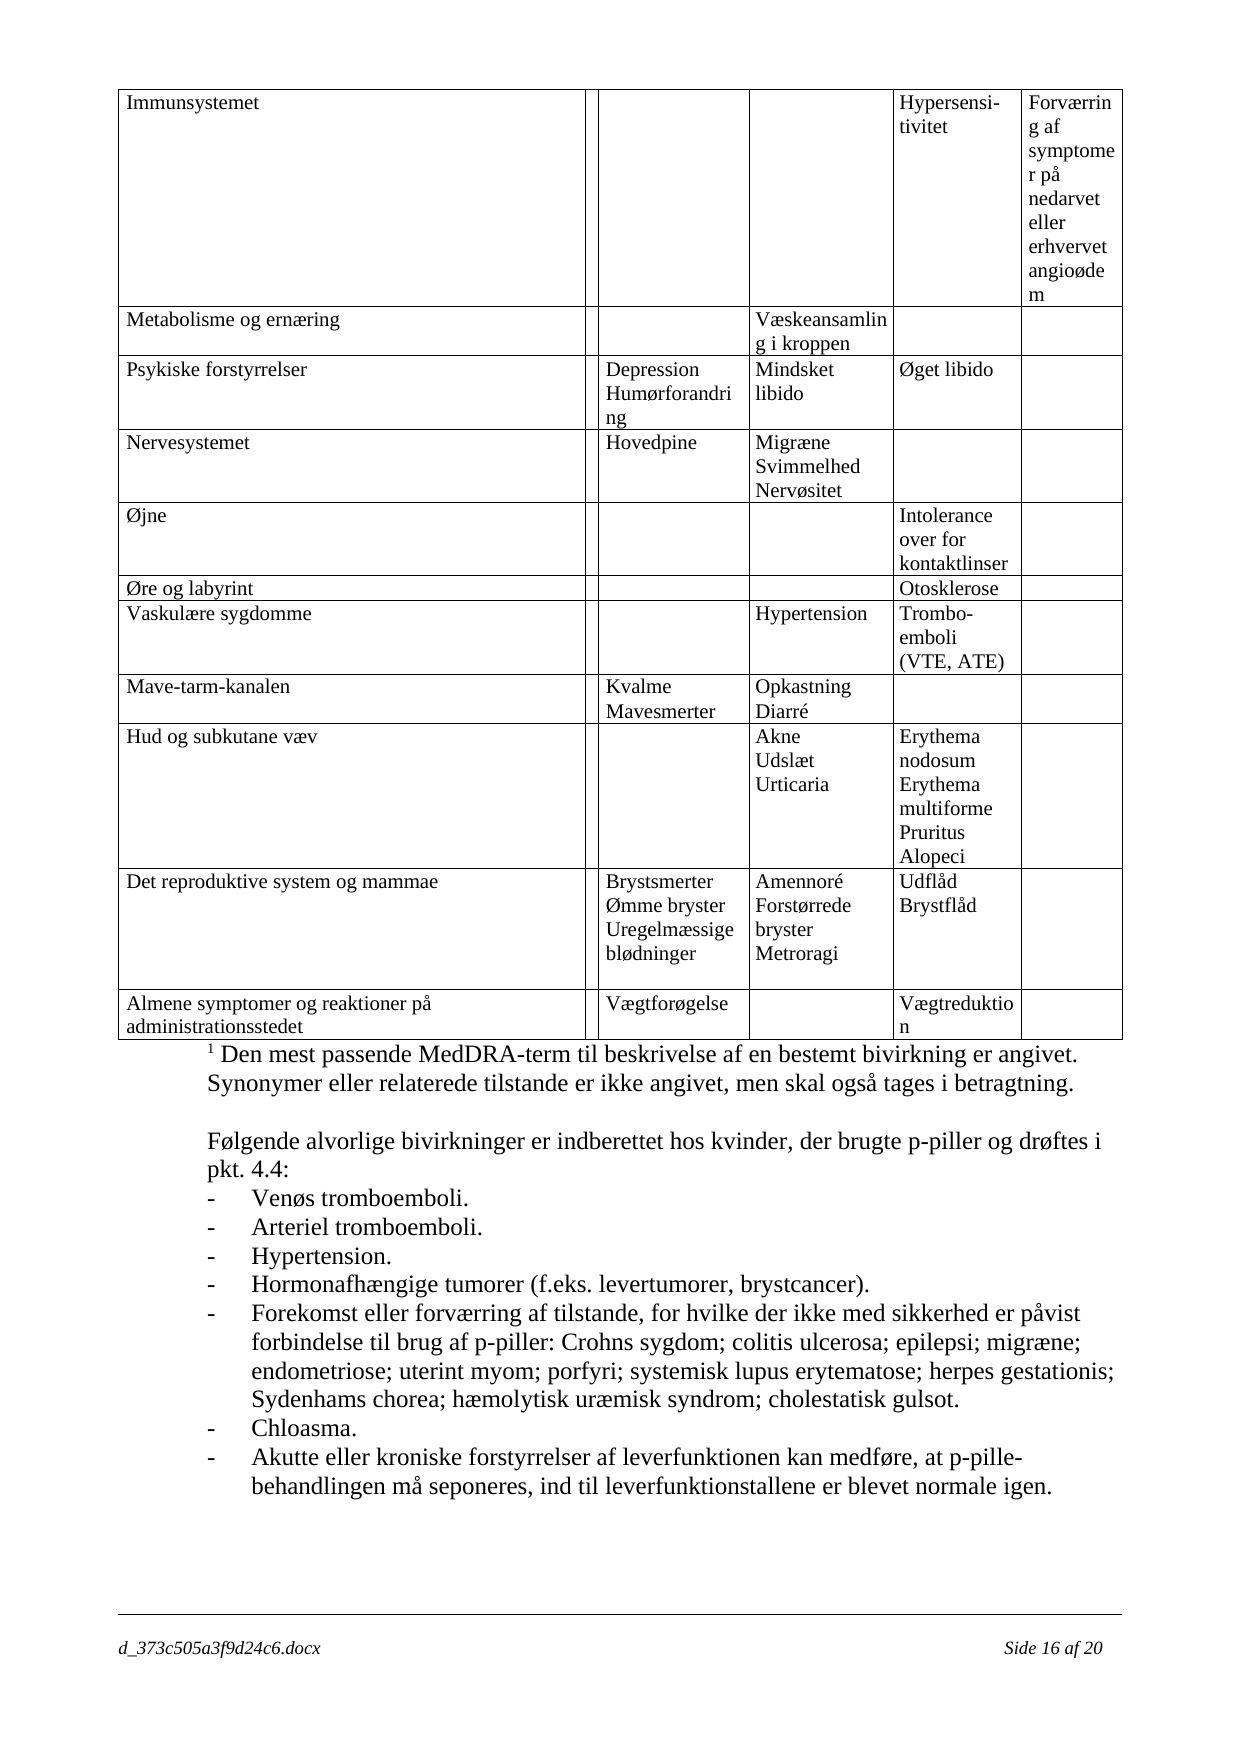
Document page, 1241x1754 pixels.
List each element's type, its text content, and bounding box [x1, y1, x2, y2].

table_cell [599, 724, 749, 868]
table_cell [586, 430, 598, 502]
table_cell Nervesystemet [119, 430, 585, 502]
table_cell [586, 601, 598, 673]
table_cell Øjne [119, 503, 585, 575]
table_cell [894, 430, 1021, 502]
table_cell Øre og labyrint [119, 576, 585, 600]
table_cell Hovedpine [599, 430, 749, 502]
table_cell Migræne Svimmelhed Nervøsitet [750, 430, 893, 502]
table_cell [1022, 601, 1122, 673]
table_cell Amennoré Forstørrede bryster Metroragi [750, 869, 893, 989]
table_cell [586, 869, 598, 989]
table_cell [750, 990, 893, 1038]
table_cell Metabolisme og ernæring [119, 307, 585, 355]
table_cell Opkastning Diarré [750, 675, 893, 723]
table_cell Væskeansamling i kroppen [750, 307, 893, 355]
list Hormonafhængige tumorer (f.eks. levertumorer, brystcancer). [207, 1269, 1122, 1298]
list Venøs tromboemboli. [207, 1183, 1122, 1212]
table_cell Mave-tarm-kanalen [119, 675, 585, 723]
table_cell [1022, 724, 1122, 868]
table_cell Vægtreduktion [894, 990, 1021, 1038]
list Hypertension. [207, 1241, 1122, 1269]
table_cell Hypersensitivitet [894, 90, 1021, 306]
table_cell [599, 90, 749, 306]
table_cell Udflåd Brystflåd [894, 869, 1021, 989]
list Forekomst eller forværring af tilstande, for hvilke der ikke med sikkerhed er påvist forbindelse til brug af p-piller: Crohns sygdom; colitis ulcerosa; epilepsi; migræne; endometriose; uterint myom; porfyri; systemisk lupus erytematose; herpes gestationis; Sydenhams chorea; hæmolytisk uræmisk syndrom; cholestatisk gulsot. [207, 1298, 1122, 1413]
table_cell [586, 675, 598, 723]
table_cell Akne Udslæt Urticaria [750, 724, 893, 868]
table_cell [586, 307, 598, 355]
table_cell [750, 576, 893, 600]
table_cell Otosklerose [894, 576, 1021, 600]
table_cell [1022, 576, 1122, 600]
table_cell Immunsystemet [119, 90, 585, 306]
list Akutte eller kroniske forstyrrelser af leverfunktionen kan medføre, at p-pille-behandlingen må seponeres, ind til leverfunktionstallene er blevet normale igen. [207, 1442, 1122, 1499]
table_cell Depression Humørforandring [599, 356, 749, 429]
table_cell [1022, 503, 1122, 575]
text 1 Den mest passende MedDRA-term til beskrivelse af en bestemt bivirkning er angivet. Synonymer eller relaterede tilstande er ikke angivet, men skal også tages i betragtning. [118, 1040, 1122, 1097]
table_cell Intolerance over for kontaktlinser [894, 503, 1021, 575]
table_cell Det reproduktive system og mammae [119, 869, 585, 989]
table_cell Mindsket libido [750, 356, 893, 429]
table_cell Øget libido [894, 356, 1021, 429]
table_cell Erythema nodosum Erythema multiforme Pruritus Alopeci [894, 724, 1021, 868]
table_cell [586, 724, 598, 868]
table_cell Tromboemboli (VTE, ATE) [894, 601, 1021, 673]
table_cell Kvalme Mavesmerter [599, 675, 749, 723]
text Følgende alvorlige bivirkninger er indberettet hos kvinder, der brugte p-piller og drøftes i pkt. 4.4: [118, 1126, 1122, 1183]
table_cell [1022, 307, 1122, 355]
table_cell Hypertension [750, 601, 893, 673]
table_cell [586, 990, 598, 1038]
table_cell Vaskulære sygdomme [119, 601, 585, 673]
table_cell [599, 576, 749, 600]
table_cell Brystsmerter Ømme bryster Uregelmæssige blødninger [599, 869, 749, 989]
table_cell [586, 503, 598, 575]
table_cell Hud og subkutane væv [119, 724, 585, 868]
table_cell [894, 675, 1021, 723]
table_cell Almene symptomer og reaktioner på administrationsstedet [119, 990, 585, 1038]
table_cell [1022, 430, 1122, 502]
table_cell [586, 90, 598, 306]
table_cell [1022, 356, 1122, 429]
table_cell [586, 576, 598, 600]
table_cell [894, 307, 1021, 355]
table_cell Psykiske forstyrrelser [119, 356, 585, 429]
table_cell [599, 307, 749, 355]
table_cell Vægtforøgelse [599, 990, 749, 1038]
table_cell [1022, 869, 1122, 989]
table_cell [1022, 990, 1122, 1038]
table_cell [750, 503, 893, 575]
table_cell Forværring af symptomer på nedarvet eller erhvervet angioødem [1022, 90, 1122, 306]
table_cell [599, 601, 749, 673]
list Arteriel tromboemboli. [207, 1212, 1122, 1241]
table_cell [750, 90, 893, 306]
table_cell [1022, 675, 1122, 723]
list Chloasma. [207, 1413, 1122, 1442]
table_cell [586, 356, 598, 429]
table_cell [599, 503, 749, 575]
